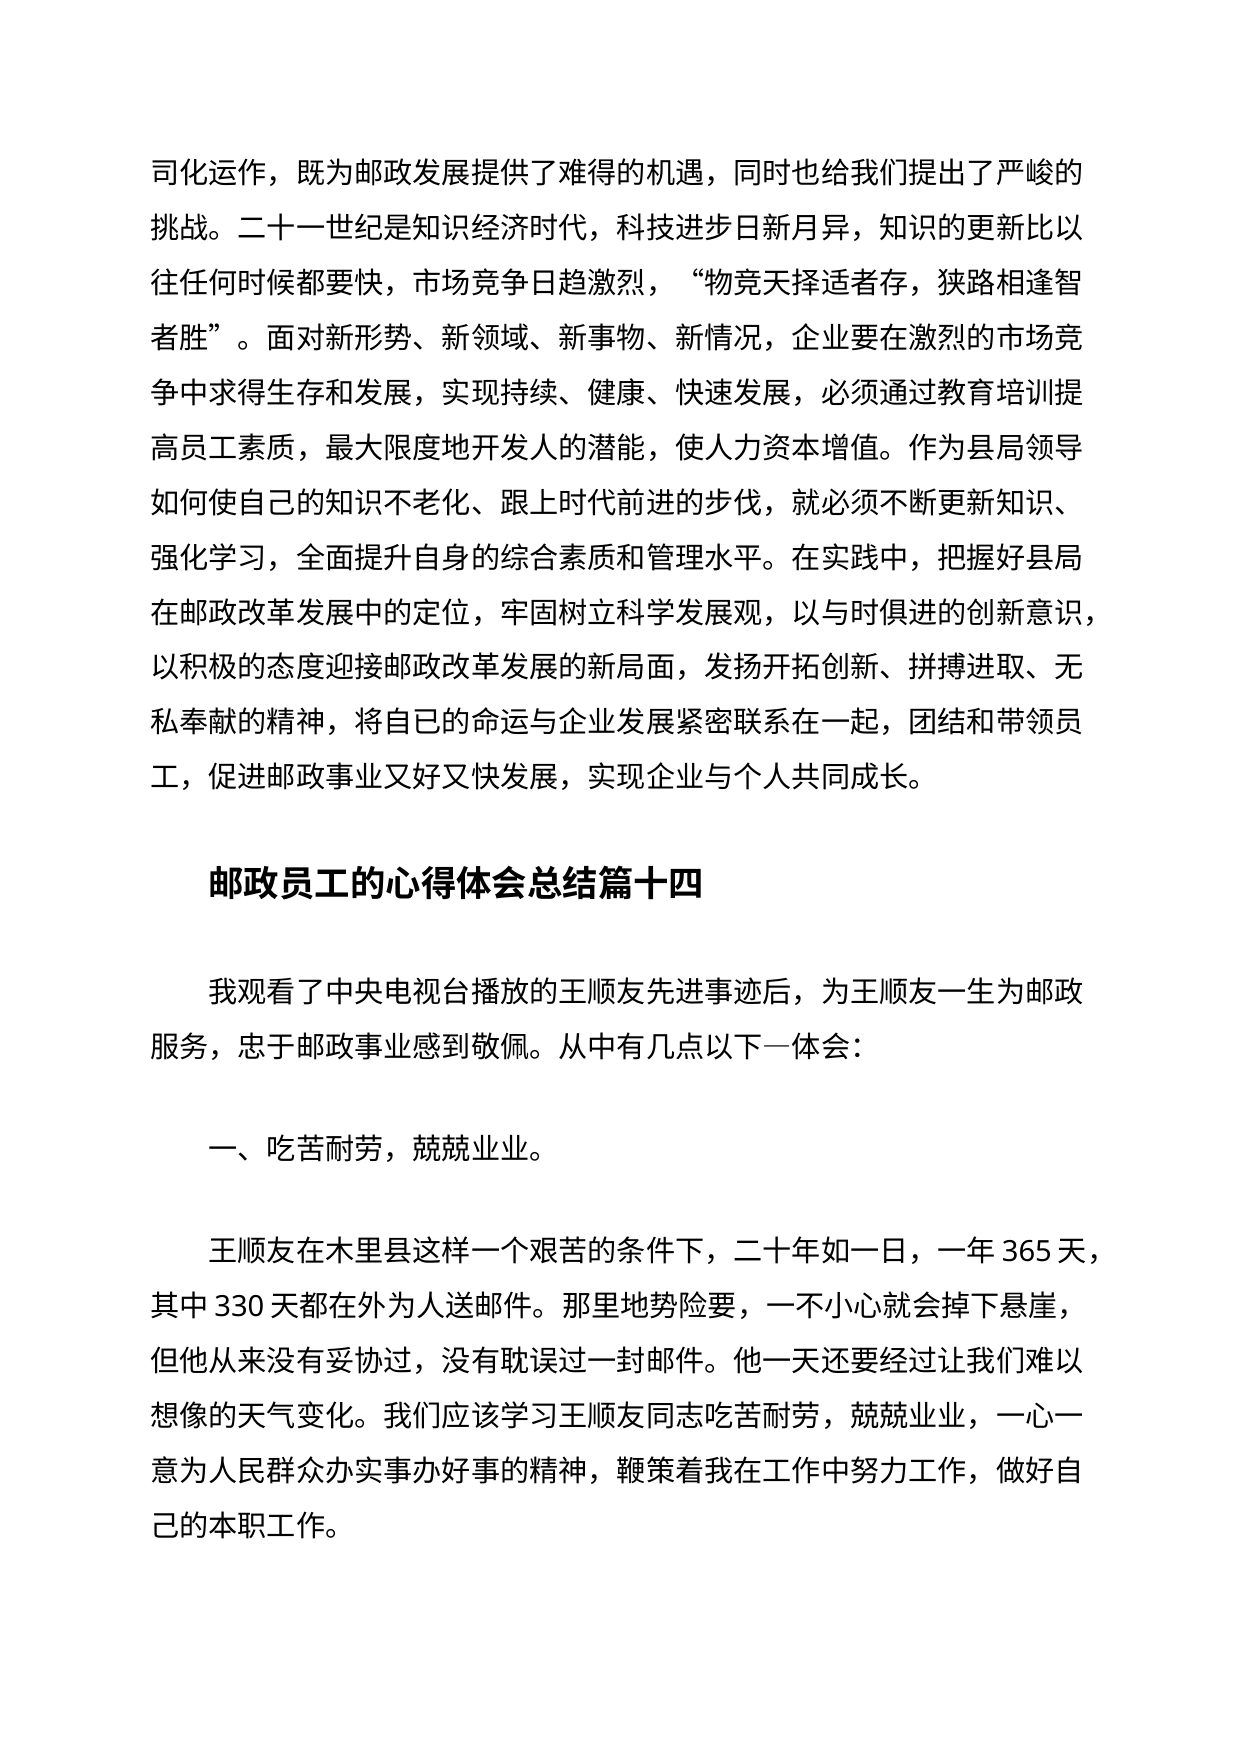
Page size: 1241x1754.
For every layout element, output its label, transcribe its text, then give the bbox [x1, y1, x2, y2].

text 我观看了中央电视台播放的王顺友先进事迹后，为王顺友一生为邮政服务，忠于邮政事业感到敬佩。从中有几点以下―体会： [150, 969, 1090, 1066]
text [150, 150, 1090, 796]
text 王顺友在木里县这样一个艰苦的条件下，二十年如一日，一年365天，其中330天都在外为人送邮件。那里地势险要，一不小心就会掉下悬崖，但他从来没有妥协过，没有耽误过一封邮件。他一天还要经过让我们难以想像的天气变化。我们应该学习王顺友同志吃苦耐劳，兢兢业业，一心一意为人民群众办实事办好事的精神，鞭策着我在工作中努力工作，做好自己的本职工作。 [150, 1227, 1090, 1544]
text 邮政员工的心得体会总结篇十四 [150, 856, 1090, 907]
text 一、吃苦耐劳，兢兢业业。 [150, 1126, 1090, 1168]
